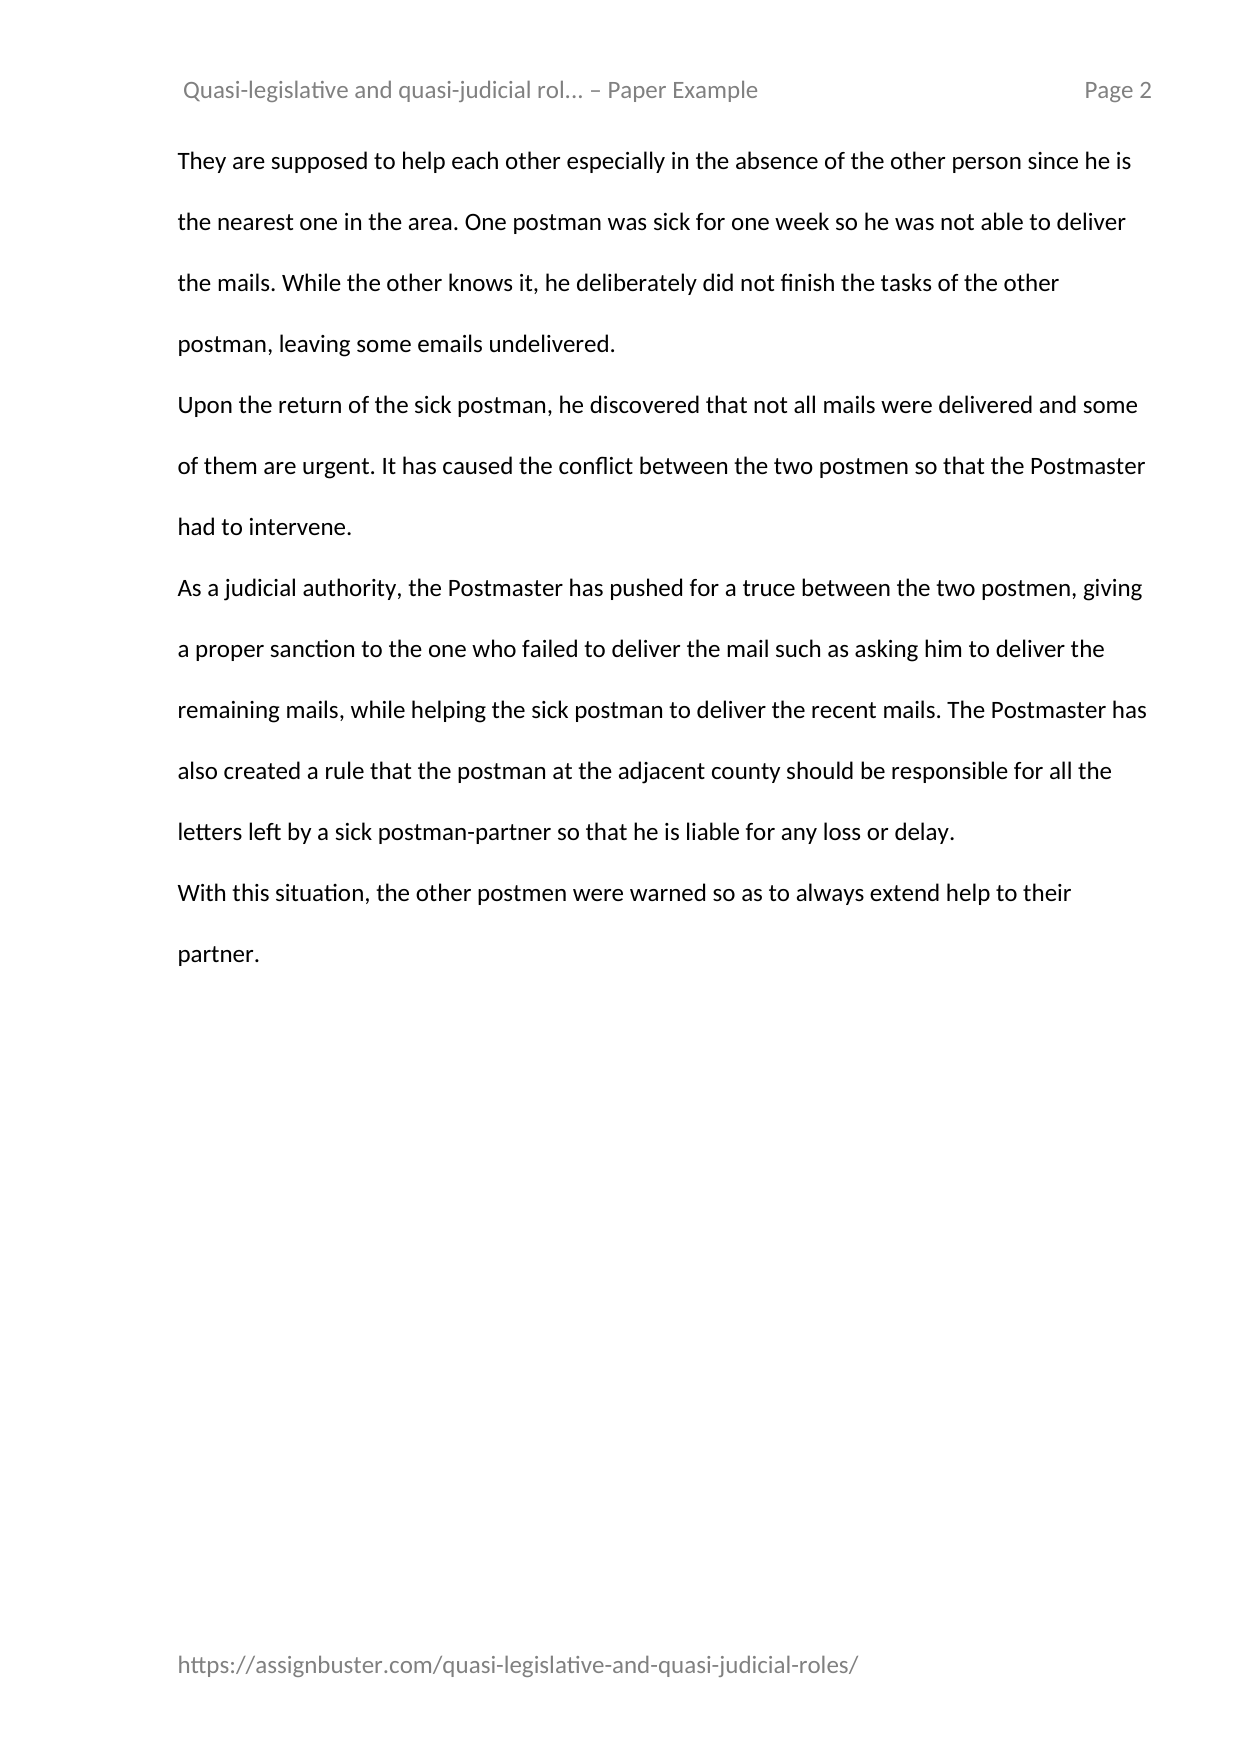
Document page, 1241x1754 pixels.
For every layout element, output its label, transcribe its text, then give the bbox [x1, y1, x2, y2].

text They are supposed to help each other especially in the absence of the other person since he is the nearest one in the area. One postman was sick for one week so he was not able to deliver the mails. While the other knows it, he deliberately did not finish the tasks of the other postman, leaving some emails undelivered. Upon the return of the sick postman, he discovered that not all mails were delivered and some of them are urgent. It has caused the conflict between the two postmen so that the Postmaster had to intervene. As a judicial authority, the Postmaster has pushed for a truce between the two postmen, giving a proper sanction to the one who failed to deliver the mail such as asking him to deliver the remaining mails, while helping the sick postman to deliver the recent mails. The Postmaster has also created a rule that the postman at the adjacent county should be responsible for all the letters left by a sick postman-partner so that he is liable for any loss or delay. With this situation, the other postmen were warned so as to always extend help to their partner. [177, 145, 1152, 969]
